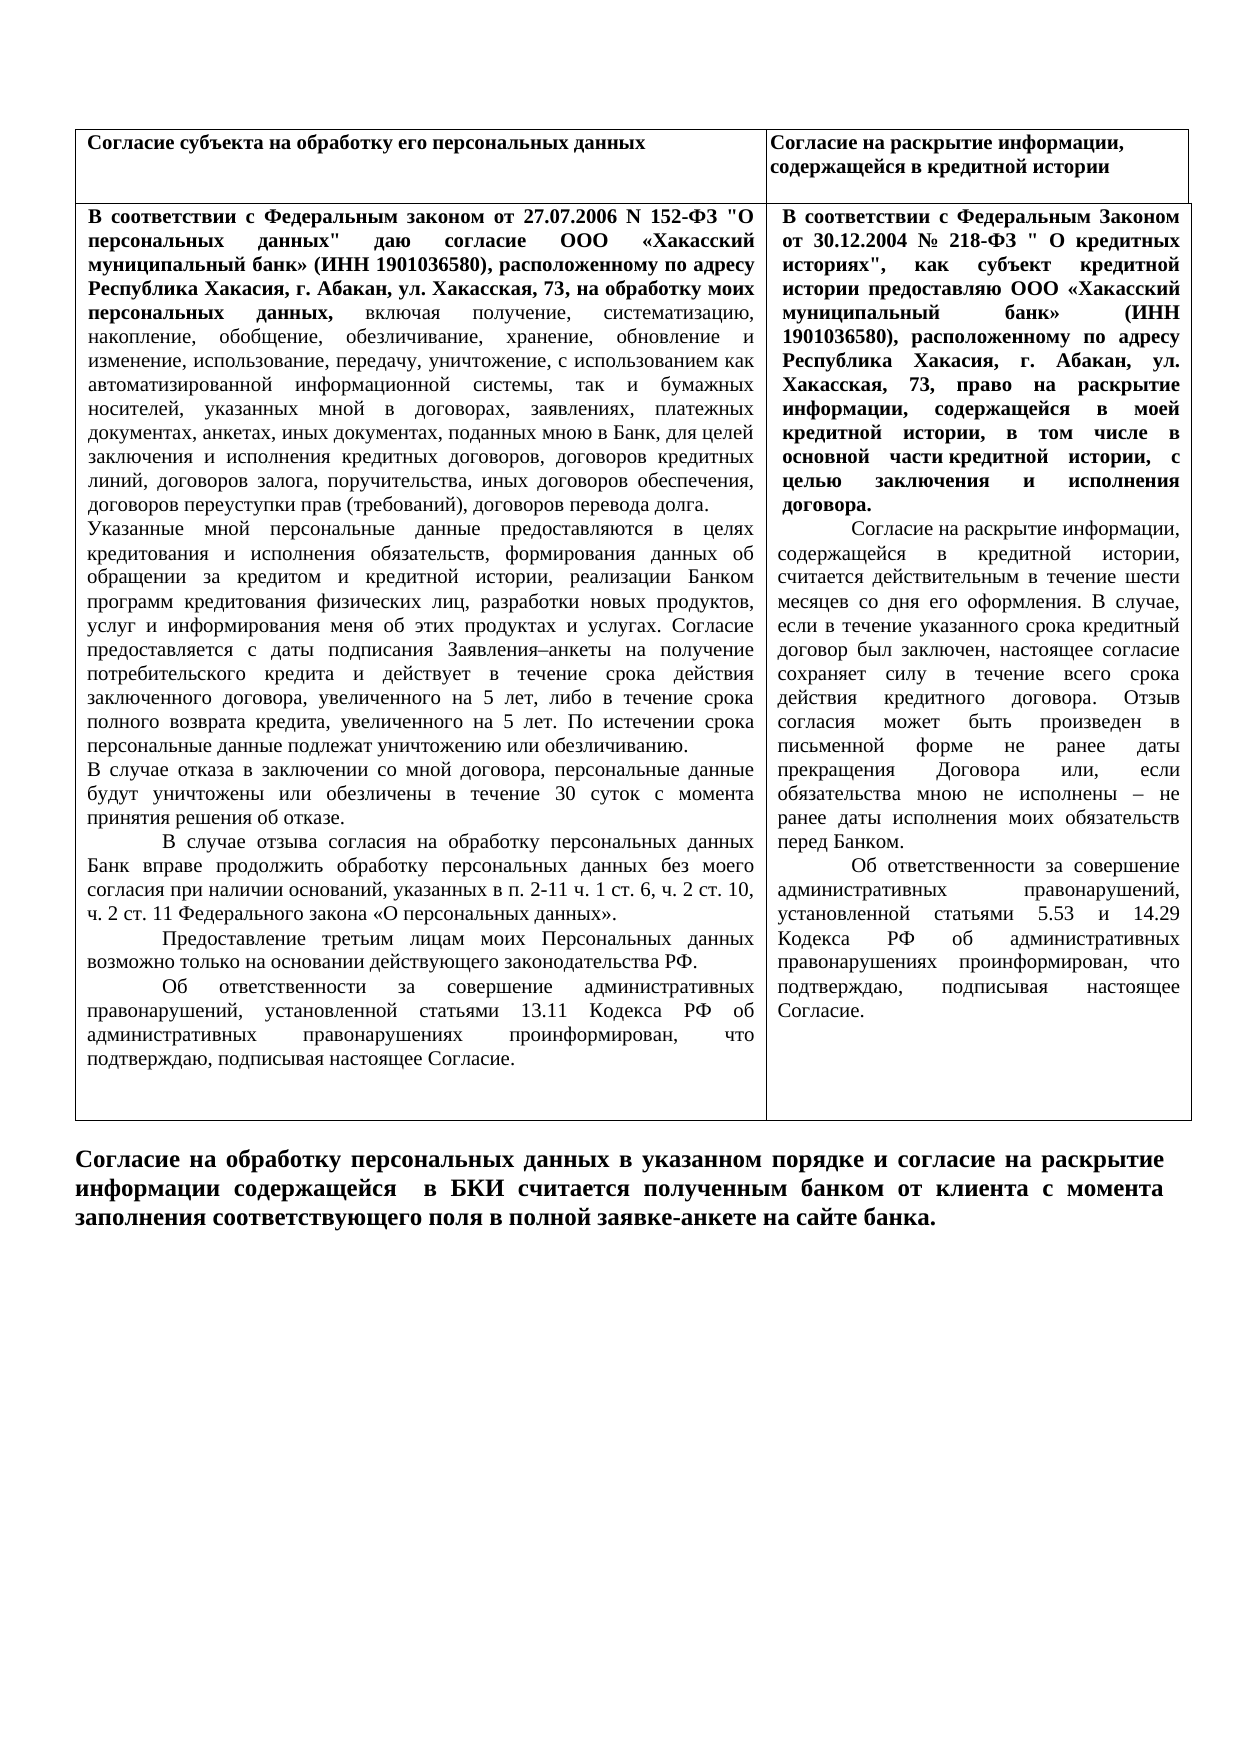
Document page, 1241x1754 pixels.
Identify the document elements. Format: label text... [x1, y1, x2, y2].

table_cell В соответствии с Федеральным законом от 27.07.2006 N 152-ФЗ "О персональных данных" даю согласие ООО «Хакасский муниципальный банк» (ИНН 1901036580), расположенному по адресу Республика Хакасия, г. Абакан, ул. Хакасская, 73, на обработку моих персональных данных, включая получение, систематизацию, накопление, обобщение, обезличивание, хранение, обновление и изменение, использование, передачу, уничтожение, с использованием как автоматизированной информационной системы, так и бумажных носителей, указанных мной в договорах, заявлениях, платежных документах, анкетах, иных документах, поданных мною в Банк, для целей заключения и исполнения кредитных договоров, договоров кредитных линий, договоров залога, поручительства, иных договоров обеспечения, договоров переуступки прав (требований), договоров перевода долга. Указанные мной персональные данные предоставляются в целях кредитования и исполнения обязательств, формирования данных об обращении за кредитом и кредитной истории, реализации Банком программ кредитования физических лиц, разработки новых продуктов, услуг и информирования меня об этих продуктах и услугах. Согласие предоставляется с даты подписания Заявления–анкеты на получение потребительского кредита и действует в течение срока действия заключенного договора, увеличенного на 5 лет, либо в течение срока полного возврата кредита, увеличенного на 5 лет. По истечении срока персональные данные подлежат уничтожению или обезличиванию. В случае отказа в заключении со мной договора, персональные данные будут уничтожены или обезличены в течение 30 суток с момента принятия решения об отказе. В случае отзыва согласия на обработку персональных данных Банк вправе продолжить обработку персональных данных без моего согласия при наличии оснований, указанных в п. 2-11 ч. 1 ст. 6, ч. 2 ст. 10, ч. 2 ст. 11 Федерального закона «О персональных данных». Предоставление третьим лицам моих Персональных данных возможно только на основании действующего законодательства РФ. Об ответственности за совершение административных правонарушений, установленной статьями 13.11 Кодекса РФ об административных правонарушениях проинформирован, что подтверждаю, подписывая настоящее Согласие. [76, 204, 766, 1119]
table_cell В соответствии с Федеральным Законом от 30.12.2004 № 218-ФЗ " О кредитных историях", как субъект кредитной истории предоставляю ООО «Хакасский муниципальный банк» (ИНН 1901036580), расположенному по адресу Республика Хакасия, г. Абакан, ул. Хакасская, 73, право на раскрытие информации, содержащейся в моей кредитной истории, в том числе в основной части кредитной истории, с целью заключения и исполнения договора. Согласие на раскрытие информации, содержащейся в кредитной истории, считается действительным в течение шести месяцев со дня его оформления. В случае, если в течение указанного срока кредитный договор был заключен, настоящее согласие сохраняет силу в течение всего срока действия кредитного договора. Отзыв согласия может быть произведен в письменной форме не ранее даты прекращения Договора или, если обязательства мною не исполнены – не ранее даты исполнения моих обязательств перед Банком. Об ответственности за совершение административных правонарушений, установленной статьями 5.53 и 14.29 Кодекса РФ об административных правонарушениях проинформирован, что подтверждаю, подписывая настоящее Согласие. [767, 204, 1191, 1119]
text Согласие на обработку персональных данных в указанном порядке и согласие на раскрытие информации содержащейся в БКИ считается полученным банком от клиента с момента заполнения соответствующего поля в полной заявке-анкете на сайте банка. [75, 1144, 1165, 1231]
table_header Согласие на раскрытие информации, содержащейся в кредитной истории [767, 130, 1188, 202]
table_header Согласие субъекта на обработку его персональных данных [76, 130, 766, 202]
